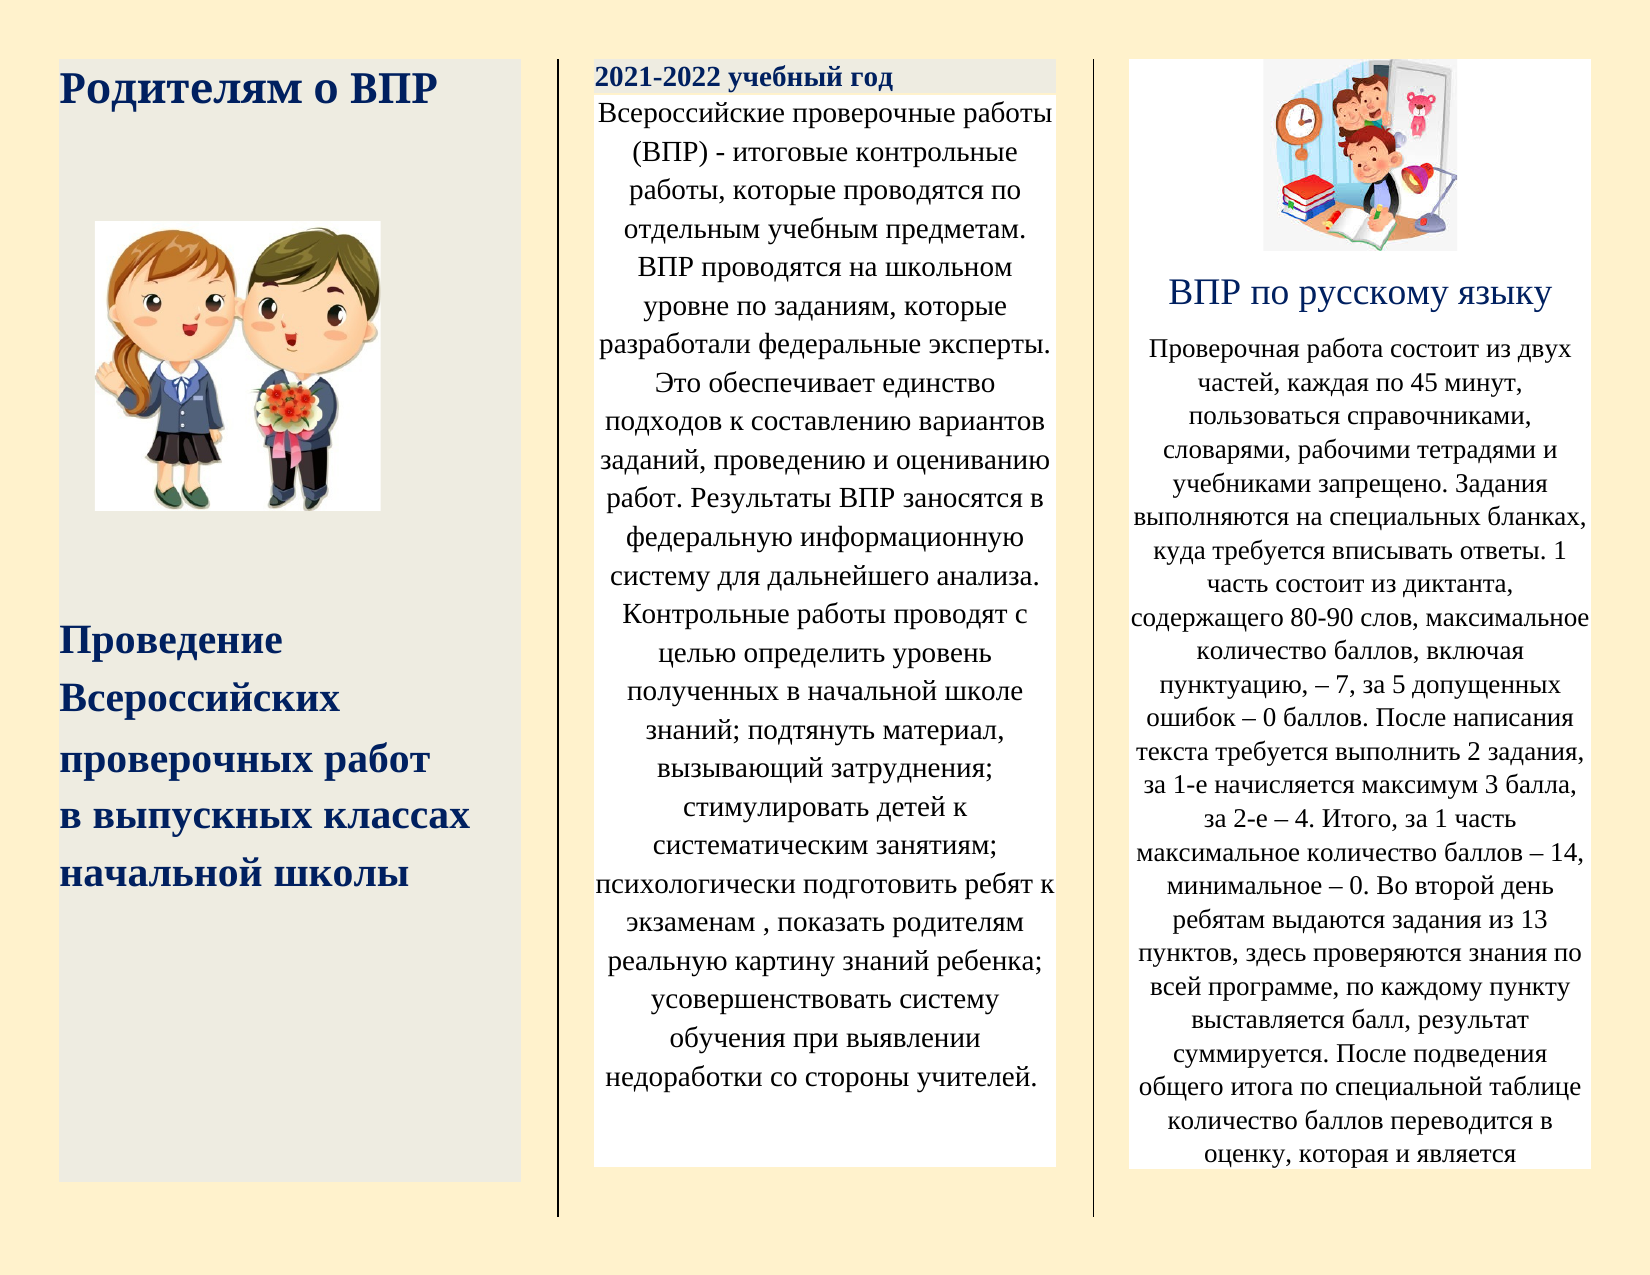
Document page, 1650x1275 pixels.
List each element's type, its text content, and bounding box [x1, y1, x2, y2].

picture [1263, 59, 1458, 251]
text в выпускных классах начальной школы [59, 789, 521, 898]
text Родителям о ВПР [59, 59, 521, 116]
text Всероссийские проверочные работы (ВПР) - итоговые контрольные работы, которые проводятся по отдельным учебным предметам. ВПР проводятся на школьном уровне по заданиям, которые разработали федеральные эксперты. Это обеспечивает единство подходов к составлению вариантов заданий, проведению и оцениванию работ. Результаты ВПР заносятся в федеральную информационную систему для дальнейшего анализа. Контрольные работы проводят с целью определить уровень полученных в начальной школе знаний; подтянуть материал, вызывающий затруднения; стимулировать детей к систематическим занятиям; психологически подготовить ребят к экзаменам , показать родителям реальную картину знаний ребенка; усовершенствовать систему обучения при выявлении недоработки со стороны учителей. [594, 95, 1056, 1167]
picture [94, 221, 381, 511]
text Проведение Всероссийских проверочных работ [59, 614, 521, 785]
text ВПР по русскому языку [1129, 269, 1591, 312]
text 2021-2022 учебный год [594, 59, 1056, 93]
